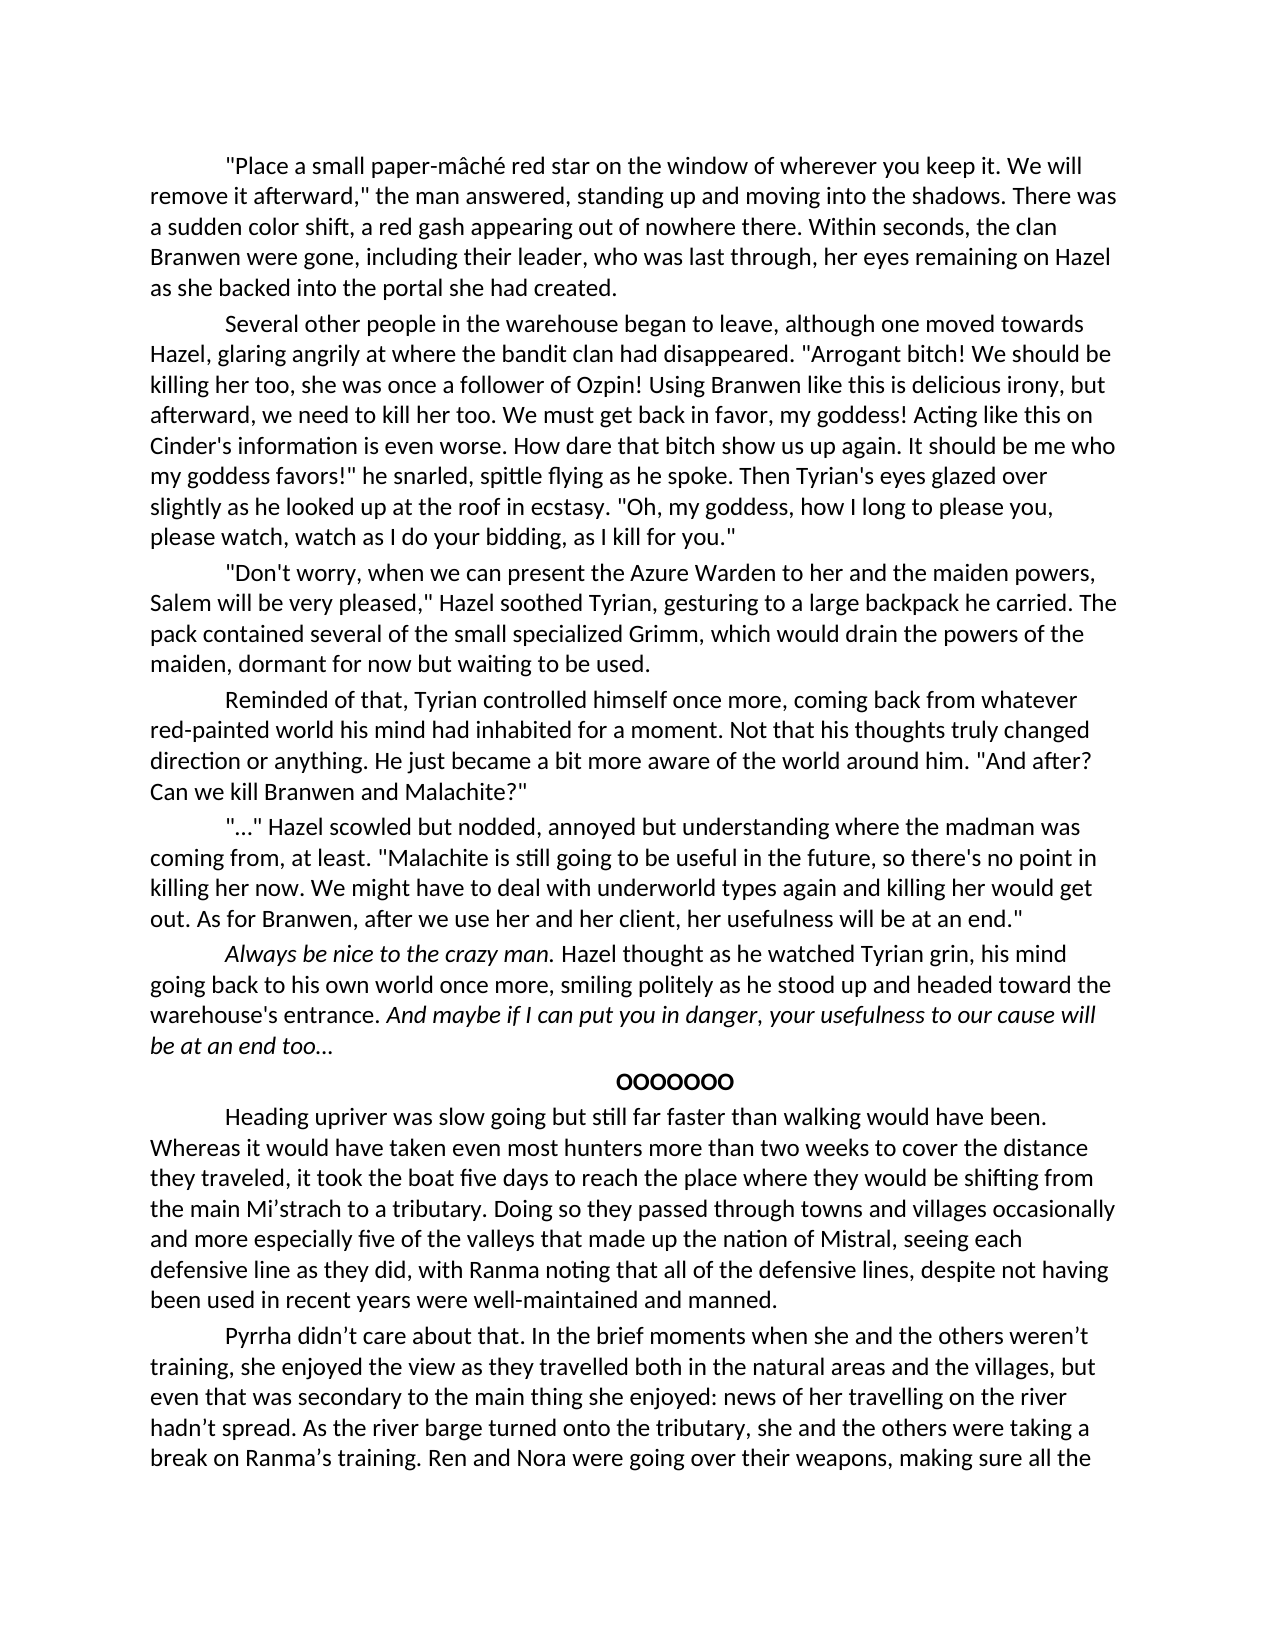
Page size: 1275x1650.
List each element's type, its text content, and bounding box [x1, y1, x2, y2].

text Reminded of that, Tyrian controlled himself once more, coming back from whatever red-painted world his mind had inhabited for a moment. Not that his thoughts truly changed direction or anything. He just became a bit more aware of the world around him. "And after? Can we kill Branwen and Malachite?" [150, 684, 1125, 806]
text "…" Hazel scowled but nodded, annoyed but understanding where the madman was coming from, at least. "Malachite is still going to be useful in the future, so there's no point in killing her now. We might have to deal with underworld types again and killing her would get out. As for Branwen, after we use her and her client, her usefulness will be at an end." [150, 811, 1125, 933]
text "Place a small paper-mâché red star on the window of wherever you keep it. We will remove it afterward," the man answered, standing up and moving into the shadows. There was a sudden color shift, a red gash appearing out of nowhere there. Within seconds, the clan Branwen were gone, including their leader, who was last through, her eyes remaining on Hazel as she backed into the portal she had created. [150, 150, 1125, 303]
text "Don't worry, when we can present the Azure Warden to her and the maiden powers, Salem will be very pleased," Hazel soothed Tyrian, gesturing to a large backpack he carried. The pack contained several of the small specialized Grimm, which would drain the powers of the maiden, dormant for now but waiting to be used. [150, 557, 1125, 679]
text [150, 1320, 1125, 1473]
text OOOOOOO [150, 1066, 1125, 1096]
text Always be nice to the crazy man. Hazel thought as he watched Tyrian grin, his mind going back to his own world once more, smiling politely as he stood up and headed toward the warehouse's entrance. And maybe if I can put you in danger, your usefulness to our cause will be at an end too… [150, 938, 1125, 1061]
text Several other people in the warehouse began to leave, although one moved towards Hazel, glaring angrily at where the bandit clan had disappeared. "Arrogant bitch! We should be killing her too, she was once a follower of Ozpin! Using Branwen like this is delicious irony, but afterward, we need to kill her too. We must get back in favor, my goddess! Acting like this on Cinder's information is even worse. How dare that bitch show us up again. It should be me who my goddess favors!" he snarled, spittle flying as he spoke. Then Tyrian's eyes glazed over slightly as he looked up at the roof in ecstasy. "Oh, my goddess, how I long to please you, please watch, watch as I do your bidding, as I kill for you." [150, 308, 1125, 552]
text Heading upriver was slow going but still far faster than walking would have been. Whereas it would have taken even most hunters more than two weeks to cover the distance they traveled, it took the boat five days to reach the place where they would be shifting from the main Mi’strach to a tributary. Doing so they passed through towns and villages occasionally and more especially five of the valleys that made up the nation of Mistral, seeing each defensive line as they did, with Ranma noting that all of the defensive lines, despite not having been used in recent years were well-maintained and manned. [150, 1101, 1125, 1315]
